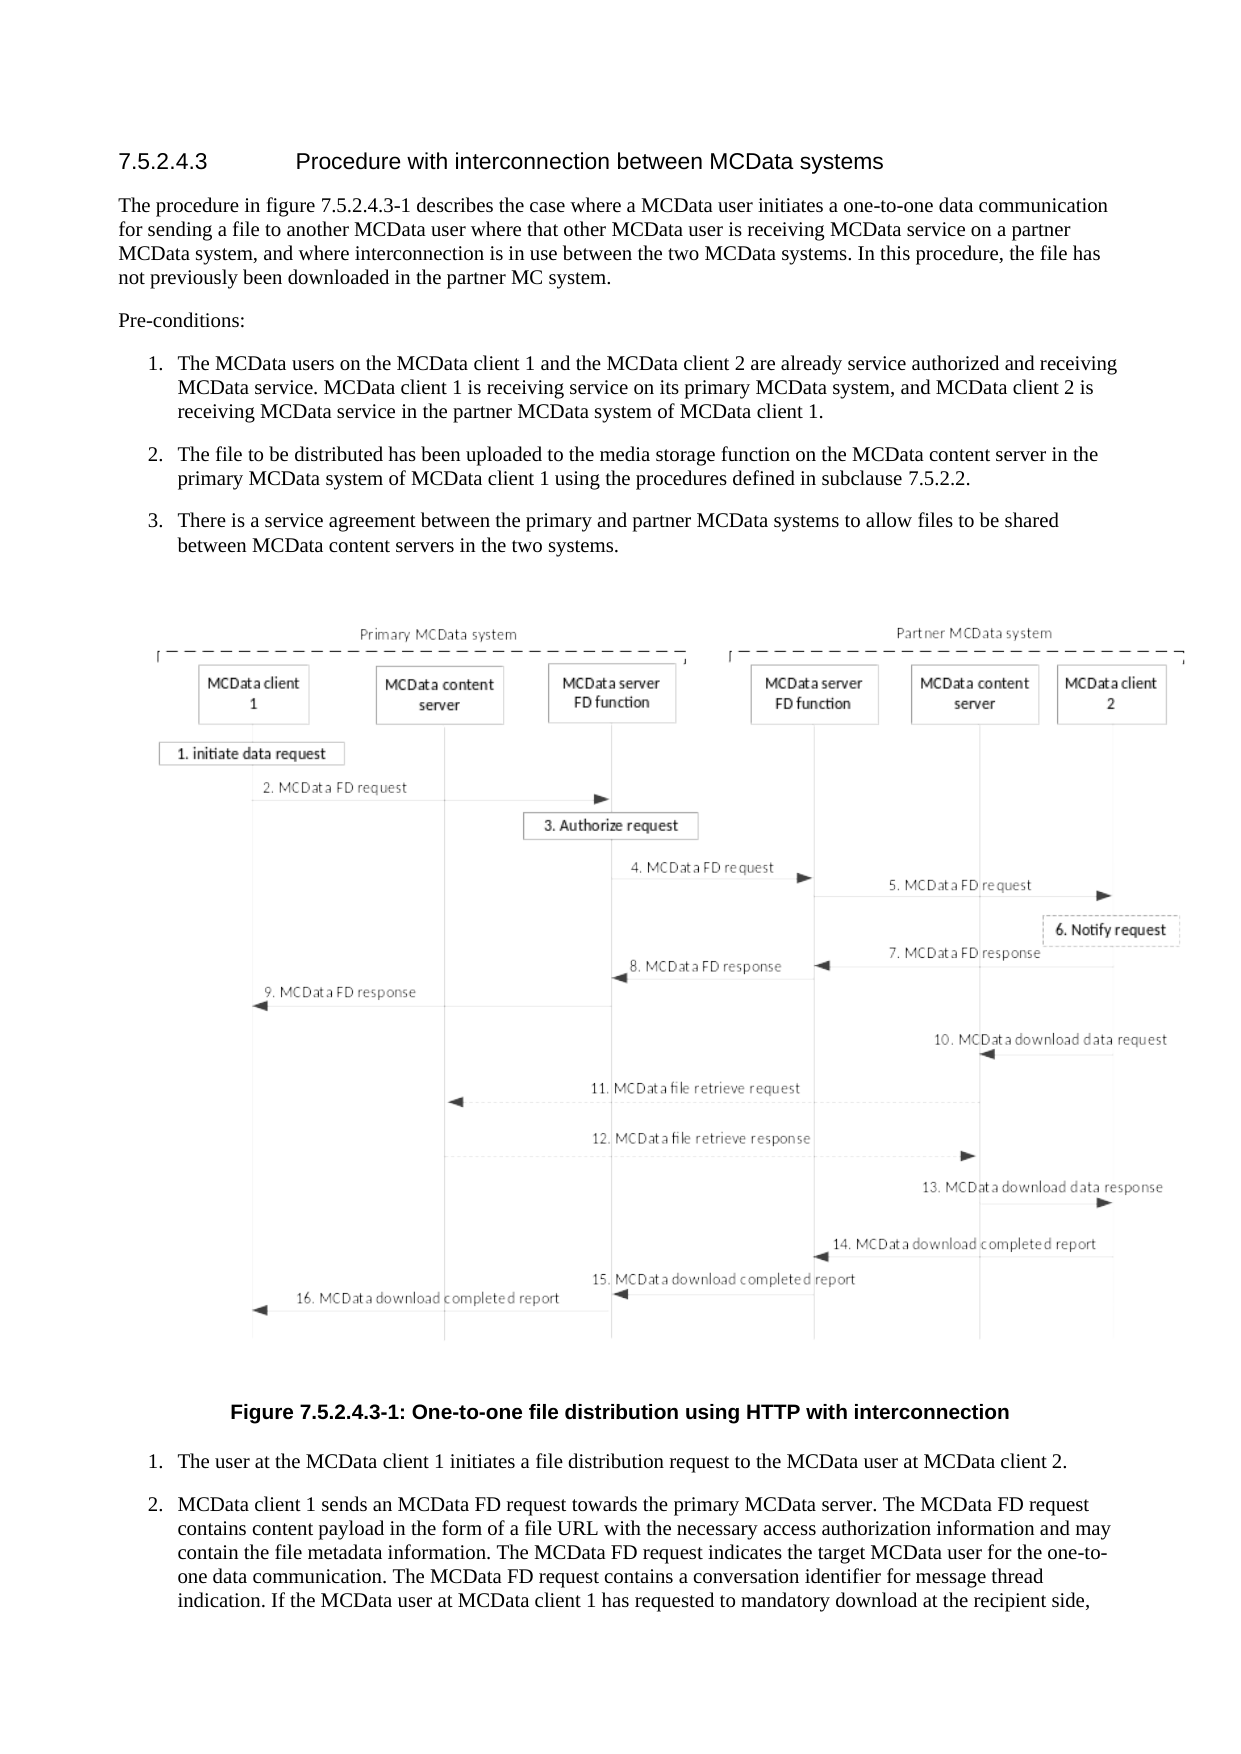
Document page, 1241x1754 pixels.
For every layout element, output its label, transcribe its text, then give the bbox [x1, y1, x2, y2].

text 3. There is a service agreement between the primary and partner MCData systems to allow files to be shared between MCData content servers in the two systems. [148, 508, 1122, 557]
text 1. The user at the MCData client 1 initiates a file distribution request to the MCData user at MCData client 2. [148, 1449, 1122, 1473]
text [148, 1491, 1122, 1612]
text 2. The file to be distributed has been uploaded to the media storage function on the MCData content server in the primary MCData system of MCData client 1 using the procedures defined in subclause 7.5.2.2. [148, 442, 1122, 490]
text Pre-conditions: [118, 308, 1122, 332]
text 7.5.2.4.3 Procedure with interconnection between MCData systems [118, 148, 1122, 174]
text Figure 7.5.2.4.3-1: One-to-one file distribution using HTTP with interconnection [118, 1400, 1122, 1424]
text 1. The MCData users on the MCData client 1 and the MCData client 2 are already service authorized and receiving MCData service. MCData client 1 is receiving service on its primary MCData system, and MCData client 2 is receiving MCData service in the partner MCData system of MCData client 1. [148, 351, 1122, 423]
text The procedure in figure 7.5.2.4.3-1 describes the case where a MCData user initiates a one-to-one data communication for sending a file to another MCData user where that other MCData user is receiving MCData service on a partner MCData system, and where interconnection is in use between the two MCData systems. In this procedure, the file has not previously been downloaded in the partner MC system. [118, 193, 1122, 289]
